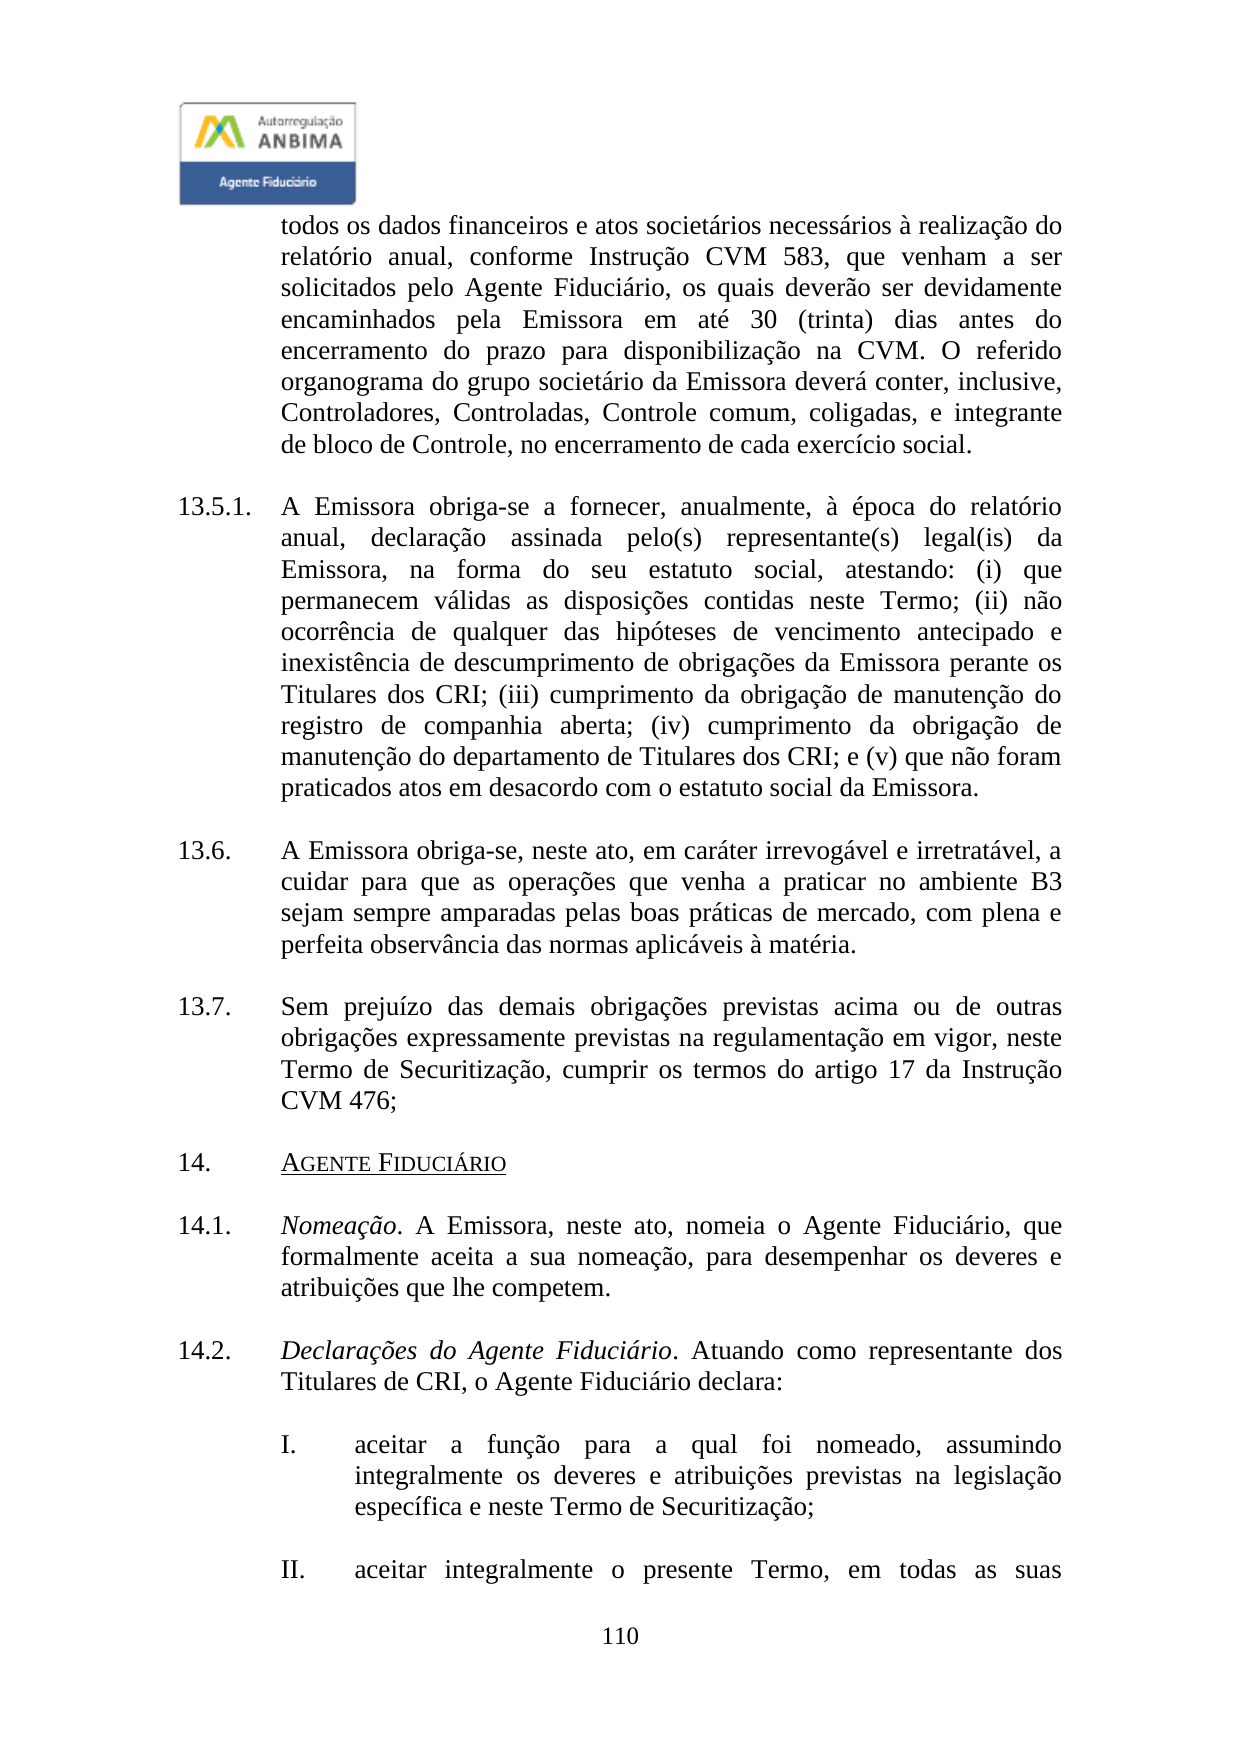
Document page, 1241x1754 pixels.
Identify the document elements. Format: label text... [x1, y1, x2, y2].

list Nomeação. A Emissora, neste ato, nomeia o Agente Fiduciário, que formalmente aceita a sua nomeação, para desempenhar os deveres e atribuições que lhe competem. [177, 1209, 1063, 1303]
list A Emissora obriga-se, neste ato, em caráter irrevogável e irretratável, a cuidar para que as operações que venha a praticar no ambiente B3 sejam sempre amparadas pelas boas práticas de mercado, com plena e perfeita observância das normas aplicáveis à matéria. [177, 834, 1063, 959]
list Declarações do Agente Fiduciário. Atuando como representante dos Titulares de CRI, o Agente Fiduciário declara: [177, 1334, 1063, 1397]
list A Emissora obriga-se a fornecer, anualmente, à época do relatório anual, declaração assinada pelo(s) representante(s) legal(is) da Emissora, na forma do seu estatuto social, atestando: (i) que permanecem válidas as disposições contidas neste Termo; (ii) não ocorrência de qualquer das hipóteses de vencimento antecipado e inexistência de descumprimento de obrigações da Emissora perante os Titulares dos CRI; (iii) cumprimento da obrigação de manutenção do registro de companhia aberta; (iv) cumprimento da obrigação de manutenção do departamento de Titulares dos CRI; e (v) que não foram praticados atos em desacordo com o estatuto social da Emissora. [177, 491, 1063, 803]
subtitle Agente Fiduciário [177, 1147, 1063, 1178]
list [281, 1553, 1063, 1584]
list aceitar a função para a qual foi nomeado, assumindo integralmente os deveres e atribuições previstas na legislação específica e neste Termo de Securitização; [281, 1428, 1063, 1522]
picture [177, 101, 360, 148]
list Sem prejuízo das demais obrigações previstas acima ou de outras obrigações expressamente previstas na regulamentação em vigor, neste Termo de Securitização, cumprir os termos do artigo 17 da Instrução CVM 476; [177, 991, 1063, 1116]
